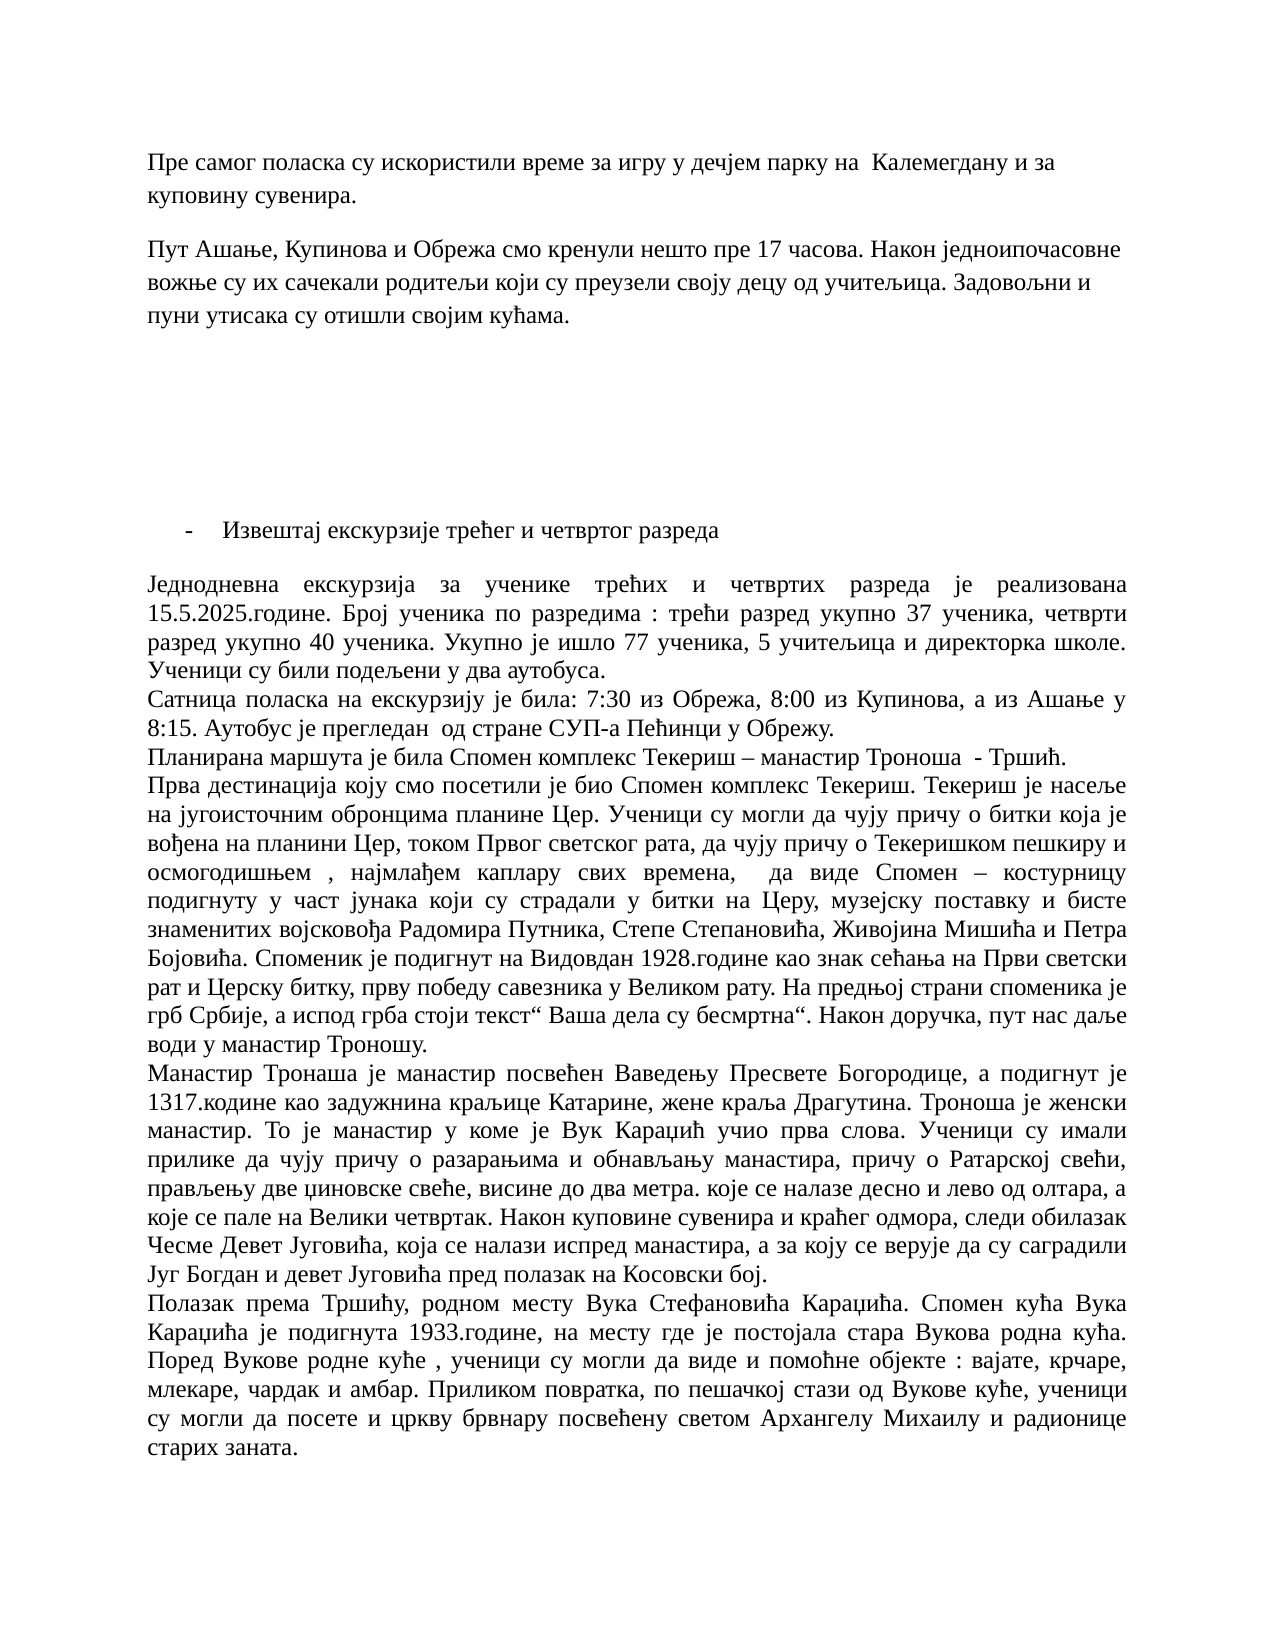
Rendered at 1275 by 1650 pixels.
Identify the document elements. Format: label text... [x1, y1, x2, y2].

text Манастир Тронаша је манастир посвећен Ваведењу Пресвете Богородице, а подигнут је 1317.кодине као задужнина краљице Катарине, жене краља Драгутина. Троноша је женски манастир. То је манастир у коме је Вук Караџић учио прва слова. Ученици су имали прилике да чују причу о разарањима и обнављању манастира, причу о Ратарској свећи, прављењу две џиновске свеће, висине до два метра. које се налазе десно и лево од олтара, а које се пале на Велики четвртак. Након куповине сувенира и краћег одмора, следи обилазак Чесме Девет Југовића, која се налази испред манастира, а за коју се верује да су саградили Југ Богдан и девет Југовића пред полазак на Косовски бој. [147, 1058, 1128, 1288]
text Сатница поласка на екскурзију је била: 7:30 из Обрежа, 8:00 из Купинова, а из Ашање у 8:15. Аутобус је прегледан од стране СУП-а Пећинци у Обрежу. [147, 684, 1128, 742]
text Пре самог поласка су искористили време за игру у дечјем парку на Калемегдану и за куповину сувенира. [147, 147, 1128, 209]
text Прва дестинација коју смо посетили је био Спомен комплекс Текериш. Текериш је насеље на југоисточним обронцима планине Цер. Ученици су могли да чују причу о битки која је вођена на планини Цер, током Првог светског рата, да чују причу о Текеришком пешкиру и осмогодишњем , најмлађем каплару свих времена, да виде Спомен – костурницу подигнуту у част јунака који су страдали у битки на Церу, музејску поставку и бисте знаменитих војсковођа Радомира Путника, Степе Степановића, Живојина Мишића и Петра Бојовића. Споменик је подигнут на Видовдан 1928.године као знак сећања на Први светски рат и Церску битку, прву победу савезника у Великом рату. На предњој страни споменика је грб Србије, а испод грба стоји текст“ Ваша дела су бесмртна“. Након доручка, пут нас даље води у манастир Троношу. [147, 770, 1128, 1058]
list Извештај екскурзије трећег и четвртог разреда [184, 515, 1128, 544]
text Једнодневна екскурзија за ученике трећих и четвртих разреда је реализована 15.5.2025.године. Број ученика по разредима : трећи разред укупно 37 ученика, четврти разред укупно 40 ученика. Укупно је ишло 77 ученика, 5 учитељица и директорка школе. Ученици су били подељени у два аутобуса. [147, 569, 1128, 684]
text Полазак према Тршићу, родном месту Вука Стефановића Караџића. Спомен кућа Вука Караџића је подигнута 1933.године, на месту где је постојала стара Вукова родна кућа. Поред Вукове родне куће , ученици су могли да виде и помоћне објекте : вајате, крчаре, млекаре, чардак и амбар. Приликом повратка, по пешачкој стази од Вукове куће, ученици су могли да посете и цркву брвнару посвећену светом Архангелу Михаилу и радионице старих заната. [147, 1288, 1128, 1460]
text Планирана маршута је била Спомен комплекс Текериш – манастир Троноша - Тршић. [147, 742, 1128, 770]
text Пут Ашање, Купинова и Обрежа смо кренули нешто пре 17 часова. Након једноипочасовне вожње су их сачекали родитељи који су преузели своју децу од учитељица. Задовољни и пуни утисака су отишли својим кућама. [147, 234, 1128, 329]
